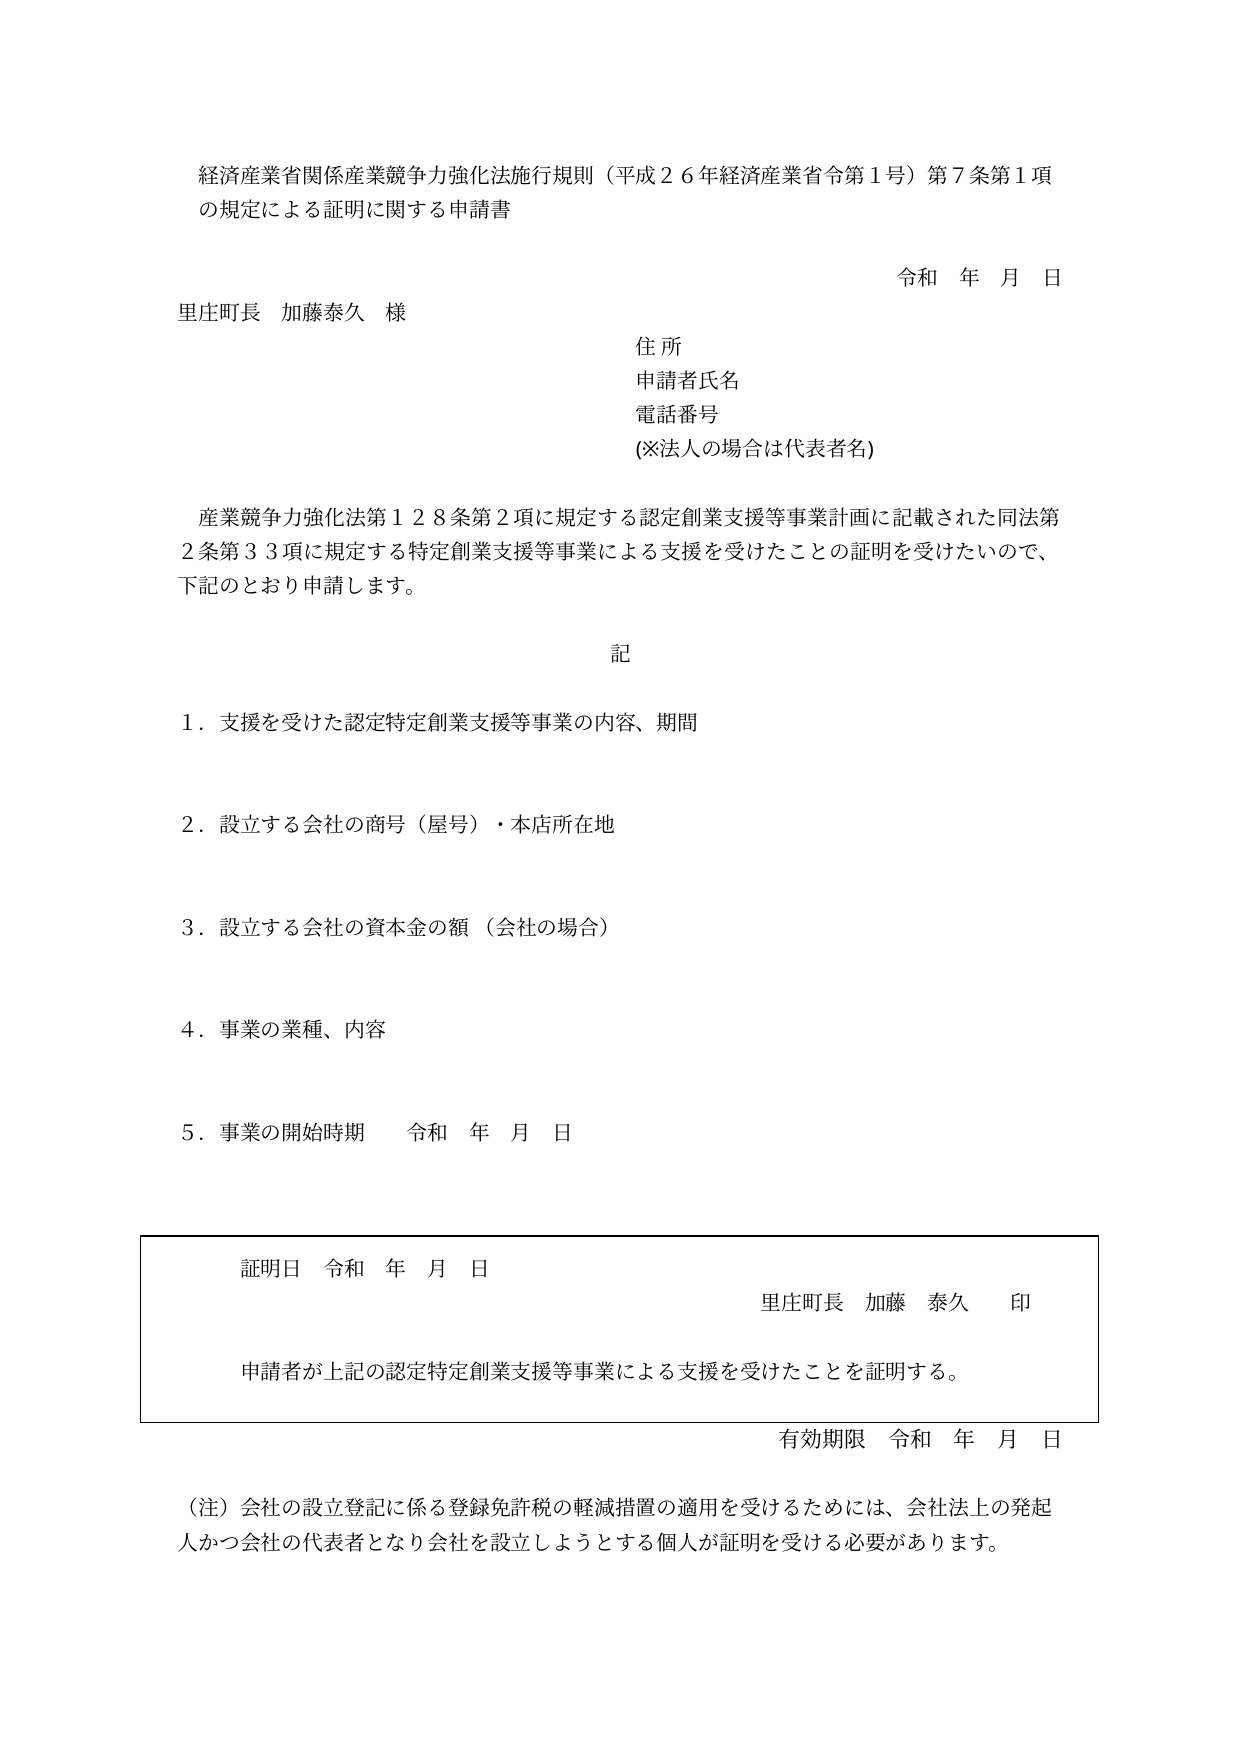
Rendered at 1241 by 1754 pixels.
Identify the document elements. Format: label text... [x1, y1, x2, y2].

text 経済産業省関係産業競争力強化法施行規則（平成２６年経済産業省令第１号）第７条第１項 [177, 157, 1063, 191]
text ３．設立する会社の資本金の額 （会社の場合） [177, 909, 1063, 943]
text ５．事業の開始時期 令和 年 月 日 [177, 1114, 1063, 1148]
text 有効期限 令和 年 月 日 [177, 1423, 1063, 1456]
text 里庄町長 加藤 泰久 印 [177, 1285, 1063, 1319]
text （注）会社の設立登記に係る登録免許税の軽減措置の適用を受けるためには、会社法上の発起人かつ会社の代表者となり会社を設立しようとする個人が証明を受ける必要があります。 [177, 1490, 1063, 1558]
text ２．設立する会社の商号（屋号）・本店所在地 [177, 806, 1063, 841]
text 記 [177, 636, 1063, 670]
text 産業競争力強化法第１２８条第２項に規定する認定創業支援等事業計画に記載された同法第２条第３３項に規定する特定創業支援等事業による支援を受けたことの証明を受けたいので、下記のとおり申請します。 [177, 499, 1063, 601]
text 申請者氏名 [177, 362, 1063, 396]
text の規定による証明に関する申請書 [177, 191, 1063, 226]
text 証明日 令和 年 月 日 [177, 1251, 1063, 1285]
text ４．事業の業種、内容 [177, 1011, 1063, 1046]
text 住 所 [177, 328, 1063, 362]
text １．支援を受けた認定特定創業支援等事業の内容、期間 [177, 704, 1063, 738]
text 里庄町長 加藤泰久 様 [177, 294, 1063, 328]
text (※法人の場合は代表者名) [177, 431, 1063, 465]
text 電話番号 [177, 396, 1063, 431]
text 申請者が上記の認定特定創業支援等事業による支援を受けたことを証明する。 [177, 1353, 1063, 1387]
text 令和 年 月 日 [177, 260, 1063, 294]
